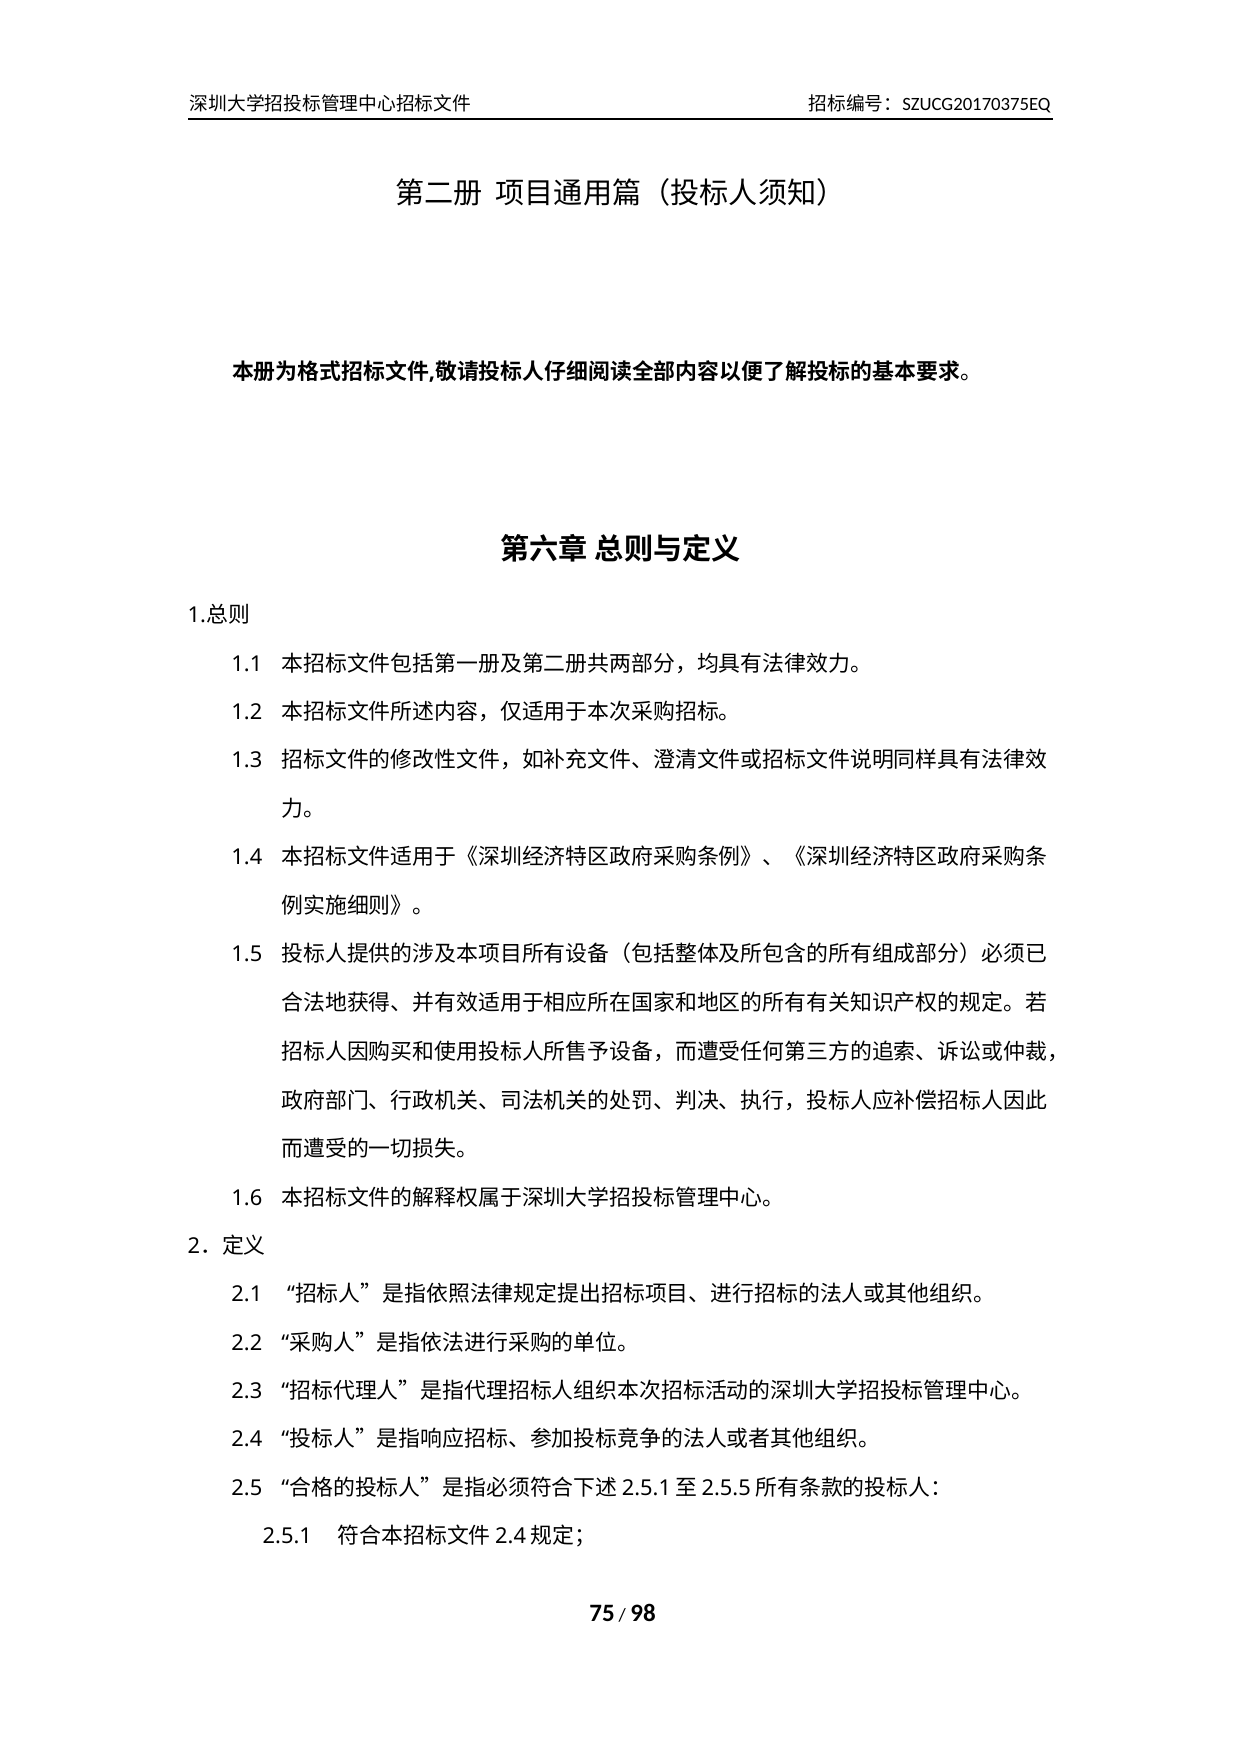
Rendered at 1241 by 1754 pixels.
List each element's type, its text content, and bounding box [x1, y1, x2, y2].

text 本册为格式招标文件,敬请投标人仔细阅读全部内容以便了解投标的基本要求。 [232, 353, 1053, 386]
list 本招标文件所述内容，仅适用于本次采购招标。 [231, 693, 1053, 726]
list “招标人”是指依照法律规定提出招标项目、进行招标的法人或其他组织。 [231, 1276, 1053, 1308]
list “采购人”是指依法进行采购的单位。 [231, 1324, 1053, 1357]
text 2．定义 [187, 1228, 1053, 1260]
list “合格的投标人”是指必须符合下述2.5.1至2.5.5所有条款的投标人： [231, 1469, 1053, 1502]
list 本招标文件包括第一册及第二册共两部分，均具有法律效力。 [231, 645, 1053, 678]
list “招标代理人”是指代理招标人组织本次招标活动的深圳大学招投标管理中心。 [231, 1373, 1053, 1405]
list 符合本招标文件2.4规定； [262, 1518, 1053, 1550]
list “投标人”是指响应招标、参加投标竞争的法人或者其他组织。 [231, 1421, 1053, 1453]
list 本招标文件的解释权属于深圳大学招投标管理中心。 [231, 1179, 1053, 1212]
list 招标文件的修改性文件，如补充文件、澄清文件或招标文件说明同样具有法律效力。 [231, 742, 1053, 823]
list 本招标文件适用于《深圳经济特区政府采购条例》、《深圳经济特区政府采购条例实施细则》。 [231, 839, 1053, 920]
text 1.总则 [187, 597, 1053, 629]
list 投标人提供的涉及本项目所有设备（包括整体及所包含的所有组成部分）必须已合法地获得、并有效适用于相应所在国家和地区的所有有关知识产权的规定。若招标人因购买和使用投标人所售予设备，而遭受任何第三方的追索、诉讼或仲裁，政府部门、行政机关、司法机关的处罚、判决、执行，投标人应补偿招标人因此而遭受的一切损失。 [231, 936, 1053, 1163]
text 第二册 项目通用篇（投标人须知） [187, 158, 1053, 223]
subtitle 第六章 总则与定义 [187, 516, 1053, 581]
